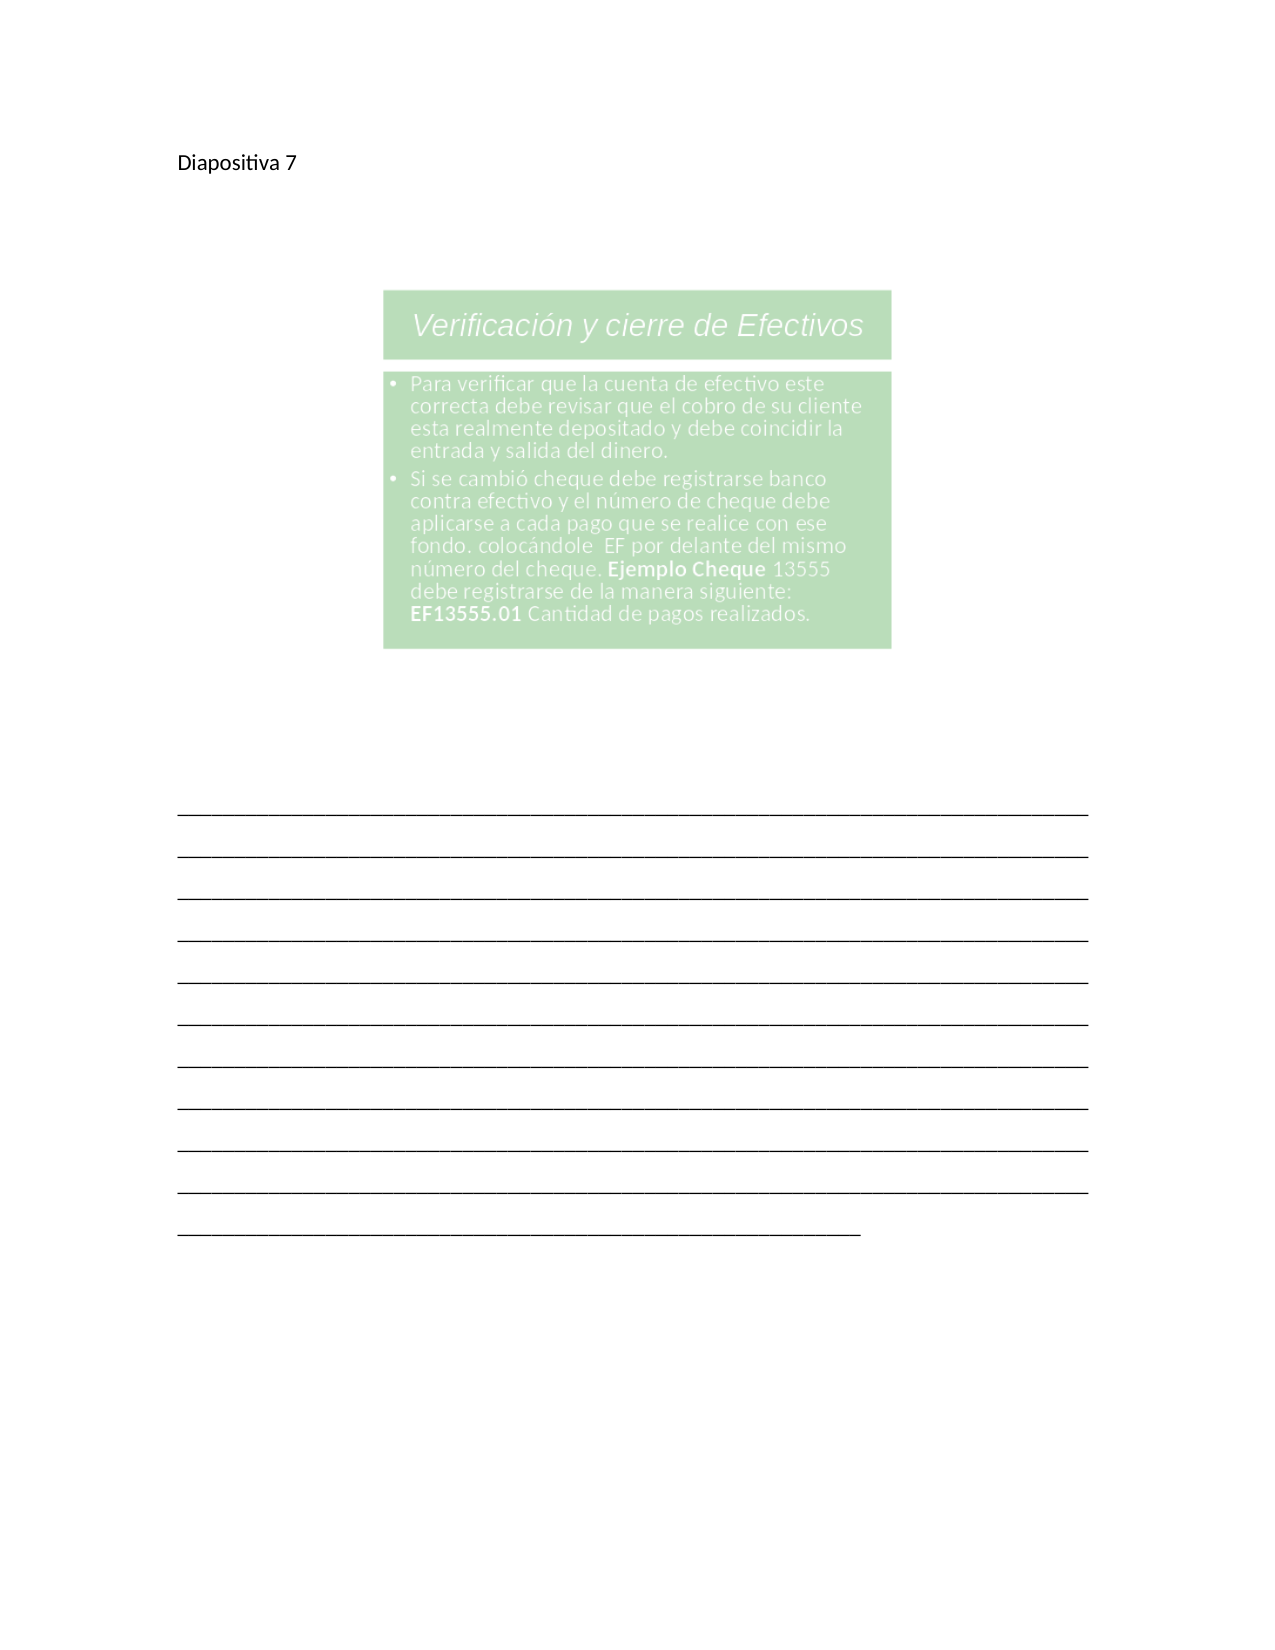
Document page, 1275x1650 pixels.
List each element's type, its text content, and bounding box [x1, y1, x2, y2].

text Diapositiva 7 [177, 148, 1098, 176]
text ____________________________________________________________________________________________________________________________________________________________________________________________________________________________________________________________________________________________________________________________________________________________________________________________________________________________________________________________________________________________________________________________________________________________________________________________________________________________________________________________________________________________________________________________________________________________________________________________________________________________________________________________________________________________ [177, 791, 1098, 1239]
